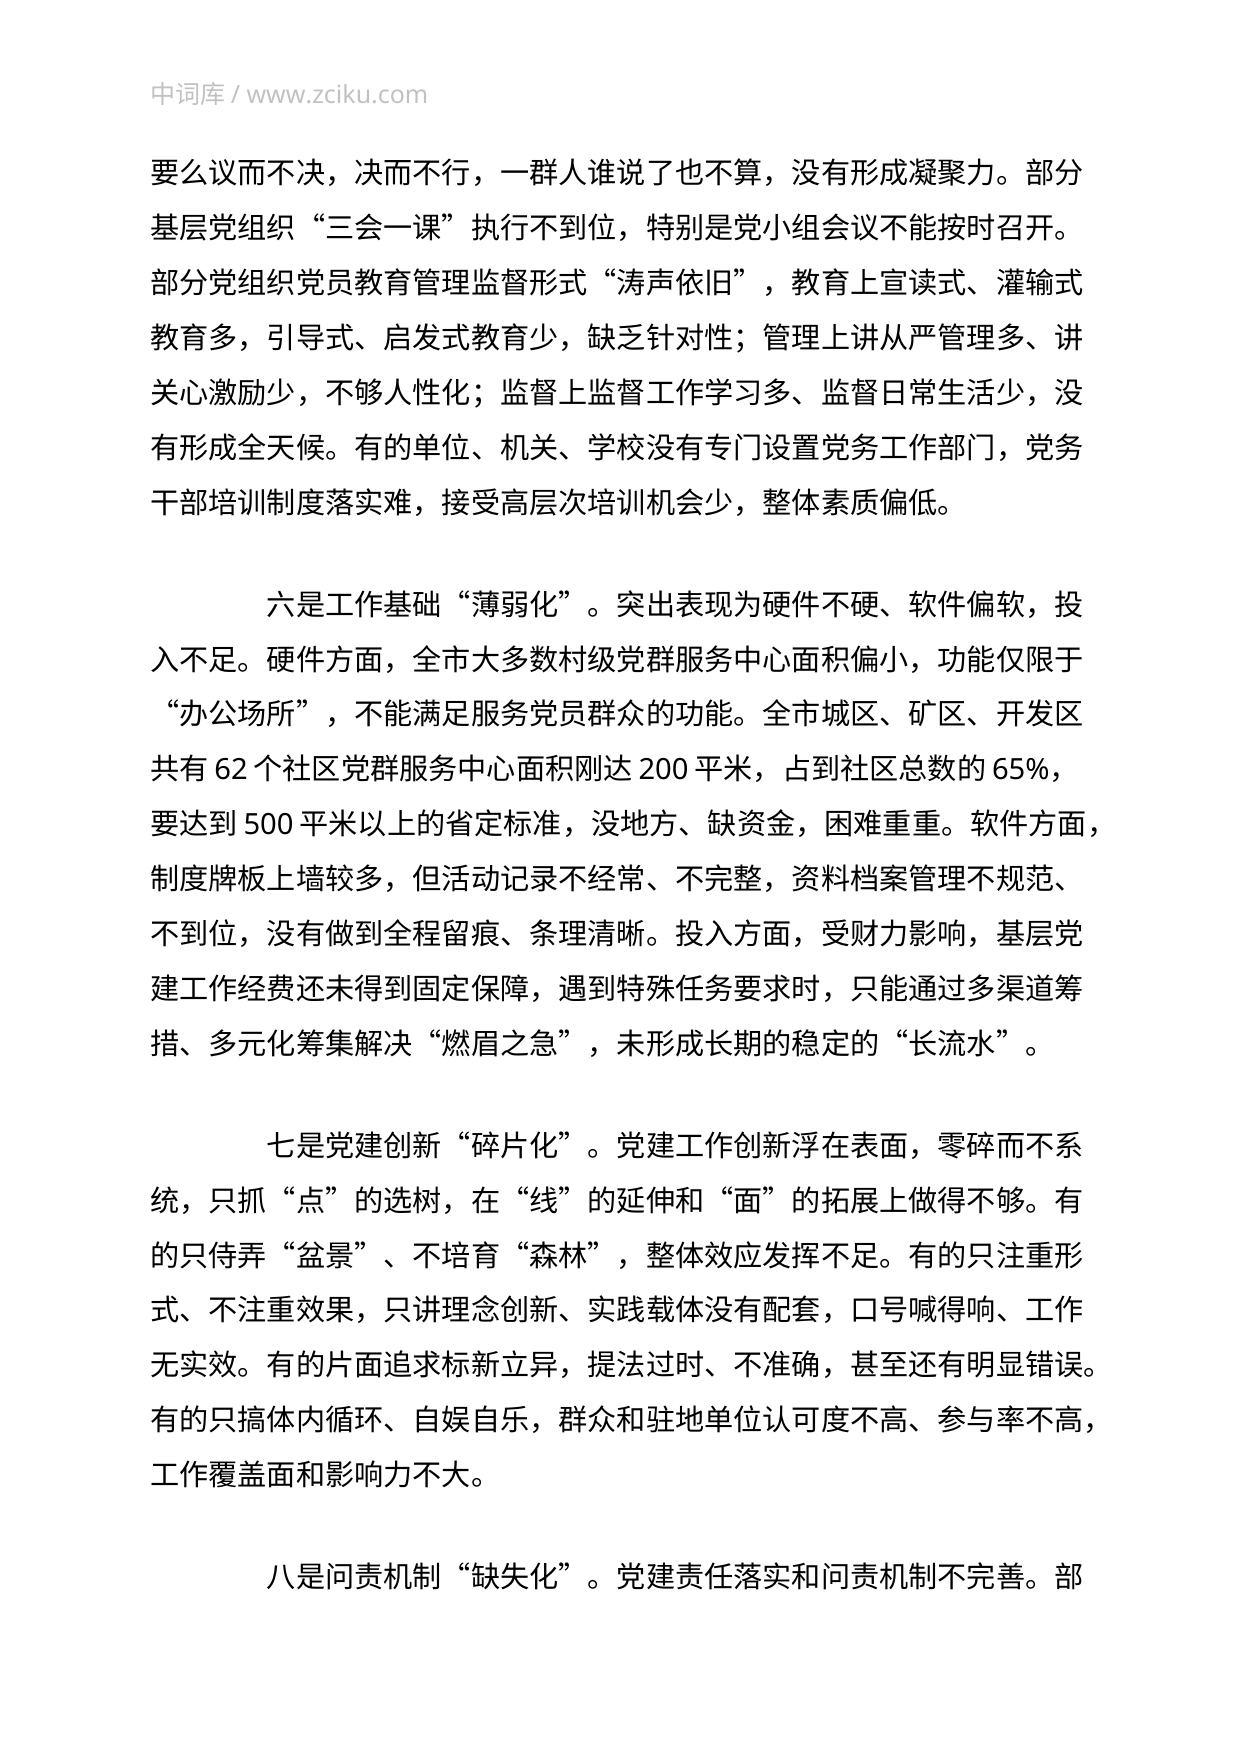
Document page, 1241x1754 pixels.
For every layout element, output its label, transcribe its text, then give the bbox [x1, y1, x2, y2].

text 七是党建创新“碎片化”。党建工作创新浮在表面，零碎而不系统，只抓“点”的选树，在“线”的延伸和“面”的拓展上做得不够。有的只侍弄“盆景”、不培育“森林”，整体效应发挥不足。有的只注重形式、不注重效果，只讲理念创新、实践载体没有配套，口号喊得响、工作无实效。有的片面追求标新立异，提法过时、不准确，甚至还有明显错误。有的只搞体内循环、自娱自乐，群众和驻地单位认可度不高、参与率不高，工作覆盖面和影响力不大。 [150, 1122, 1090, 1494]
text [150, 150, 1090, 522]
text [150, 1553, 1090, 1596]
text 六是工作基础“薄弱化”。突出表现为硬件不硬、软件偏软，投入不足。硬件方面，全市大多数村级党群服务中心面积偏小，功能仅限于“办公场所”，不能满足服务党员群众的功能。全市城区、矿区、开发区共有62个社区党群服务中心面积刚达200平米，占到社区总数的65%，要达到500平米以上的省定标准，没地方、缺资金，困难重重。软件方面，制度牌板上墙较多，但活动记录不经常、不完整，资料档案管理不规范、不到位，没有做到全程留痕、条理清晰。投入方面，受财力影响，基层党建工作经费还未得到固定保障，遇到特殊任务要求时，只能通过多渠道筹措、多元化筹集解决“燃眉之急”，未形成长期的稳定的“长流水”。 [150, 581, 1090, 1063]
